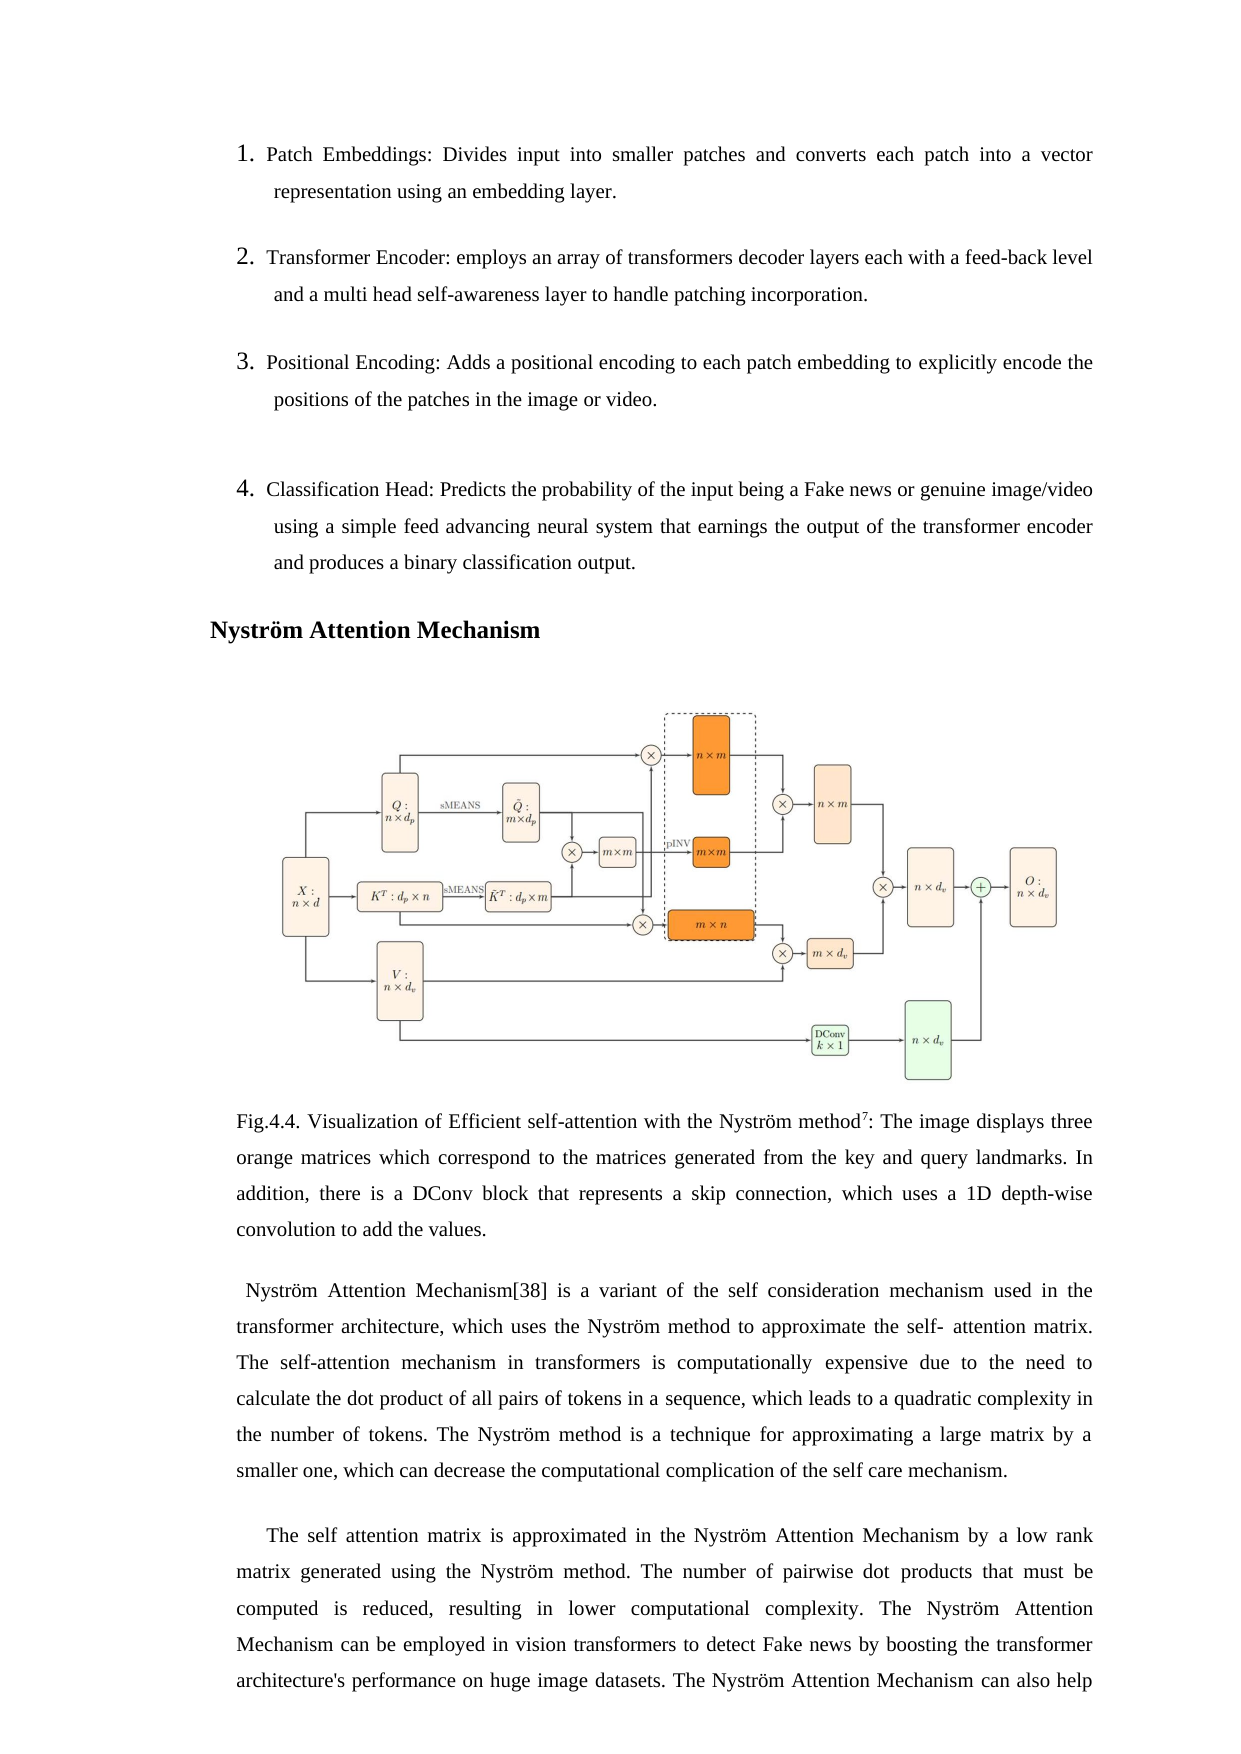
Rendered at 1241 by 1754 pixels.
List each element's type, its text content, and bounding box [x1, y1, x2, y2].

list Positional Encoding: Adds a positional encoding to each patch embedding to explicitly encode the positions of the patches in the image or video. [236, 346, 1093, 411]
picture [279, 711, 1060, 1084]
list Transformer Encoder: employs an array of transformers decoder layers each with a feed-back level and a multi head self-awareness layer to handle patching incorporation. [236, 241, 1093, 306]
text “Nyström Attention Mechanism[38] is a variant of the self consideration mechanism used in the transformer architecture, which uses the Nyström method to approximate the self- attention matrix. The self-attention mechanism in transformers is computationally expensive due to the need to calculate the dot product of all pairs of tokens in a sequence, which leads to a quadratic complexity in the number of tokens. The Nyström method is a technique for approximating a large matrix by a smaller one, which can decrease the computational complication of the self care mechanism.” [236, 1278, 1093, 1482]
text Fig.4.4. Visualization of Efficient self-attention with the Nyström method7: The image displays three orange matrices which correspond to the matrices generated from the key and query landmarks. In addition, there is a DConv block that represents a skip connection, which uses a 1D depth-wise convolution to add the values. [236, 1109, 1093, 1241]
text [236, 1523, 1093, 1692]
list Classification Head: Predicts the probability of the input being a Fake news or genuine image/video using a simple feed advancing neural system that earnings the output of the transformer encoder and produces a binary classification output. [236, 473, 1093, 574]
list Patch Embeddings: Divides input into smaller patches and converts each patch into a vector representation using an embedding layer. [236, 138, 1093, 203]
text Nyström Attention Mechanism [210, 616, 1089, 644]
